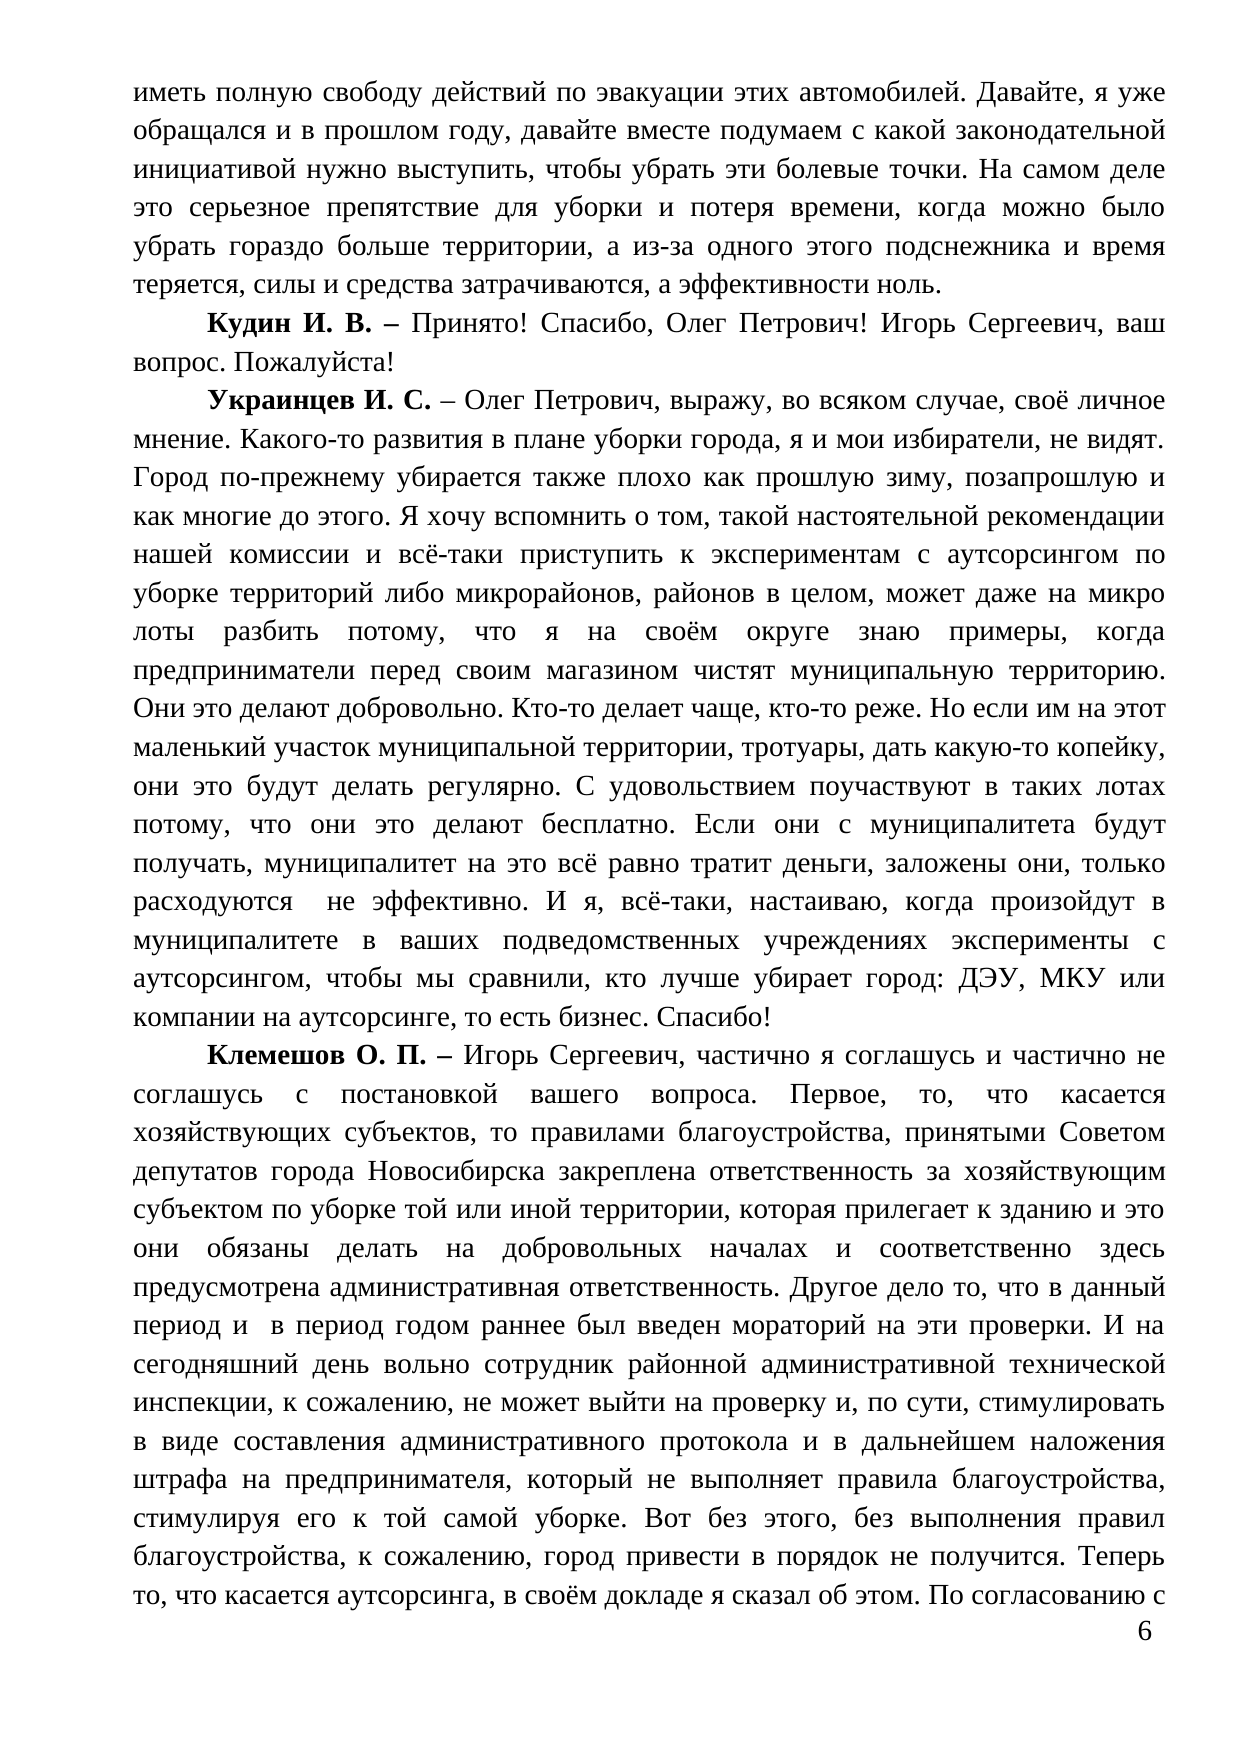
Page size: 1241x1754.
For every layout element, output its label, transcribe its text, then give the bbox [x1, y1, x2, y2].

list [133, 74, 1167, 300]
list Украинцев И. С. – Олег Петрович, выражу, во всяком случае, своё личное мнение. Какого-то развития в плане уборки города, я и мои избиратели, не видят. Город по-прежнему убирается также плохо как прошлую зиму, позапрошлую и как многие до этого. Я хочу вспомнить о том, такой настоятельной рекомендации нашей комиссии и всё-таки приступить к экспериментам с аутсорсингом по уборке территорий либо микрорайонов, районов в целом, может даже на микро лоты разбить потому, что я на своём округе знаю примеры, когда предприниматели перед своим магазином чистят муниципальную территорию. Они это делают добровольно. Кто-то делает чаще, кто-то реже. Но если им на этот маленький участок муниципальной территории, тротуары, дать какую-то копейку, они это будут делать регулярно. С удовольствием поучаствуют в таких лотах потому, что они это делают бесплатно. Если они с муниципалитета будут получать, муниципалитет на это всё равно тратит деньги, заложены они, только расходуются не эффективно. И я, всё-таки, настаиваю, когда произойдут в муниципалитете в ваших подведомственных учреждениях эксперименты с аутсорсингом, чтобы мы сравнили, кто лучше убирает город: ДЭУ, МКУ или компании на аутсорсинге, то есть бизнес. Спасибо! [133, 382, 1167, 1032]
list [133, 1037, 1167, 1611]
list Кудин И. В. – Принято! Спасибо, Олег Петрович! Игорь Сергеевич, ваш вопрос. Пожалуйста! [133, 305, 1167, 377]
